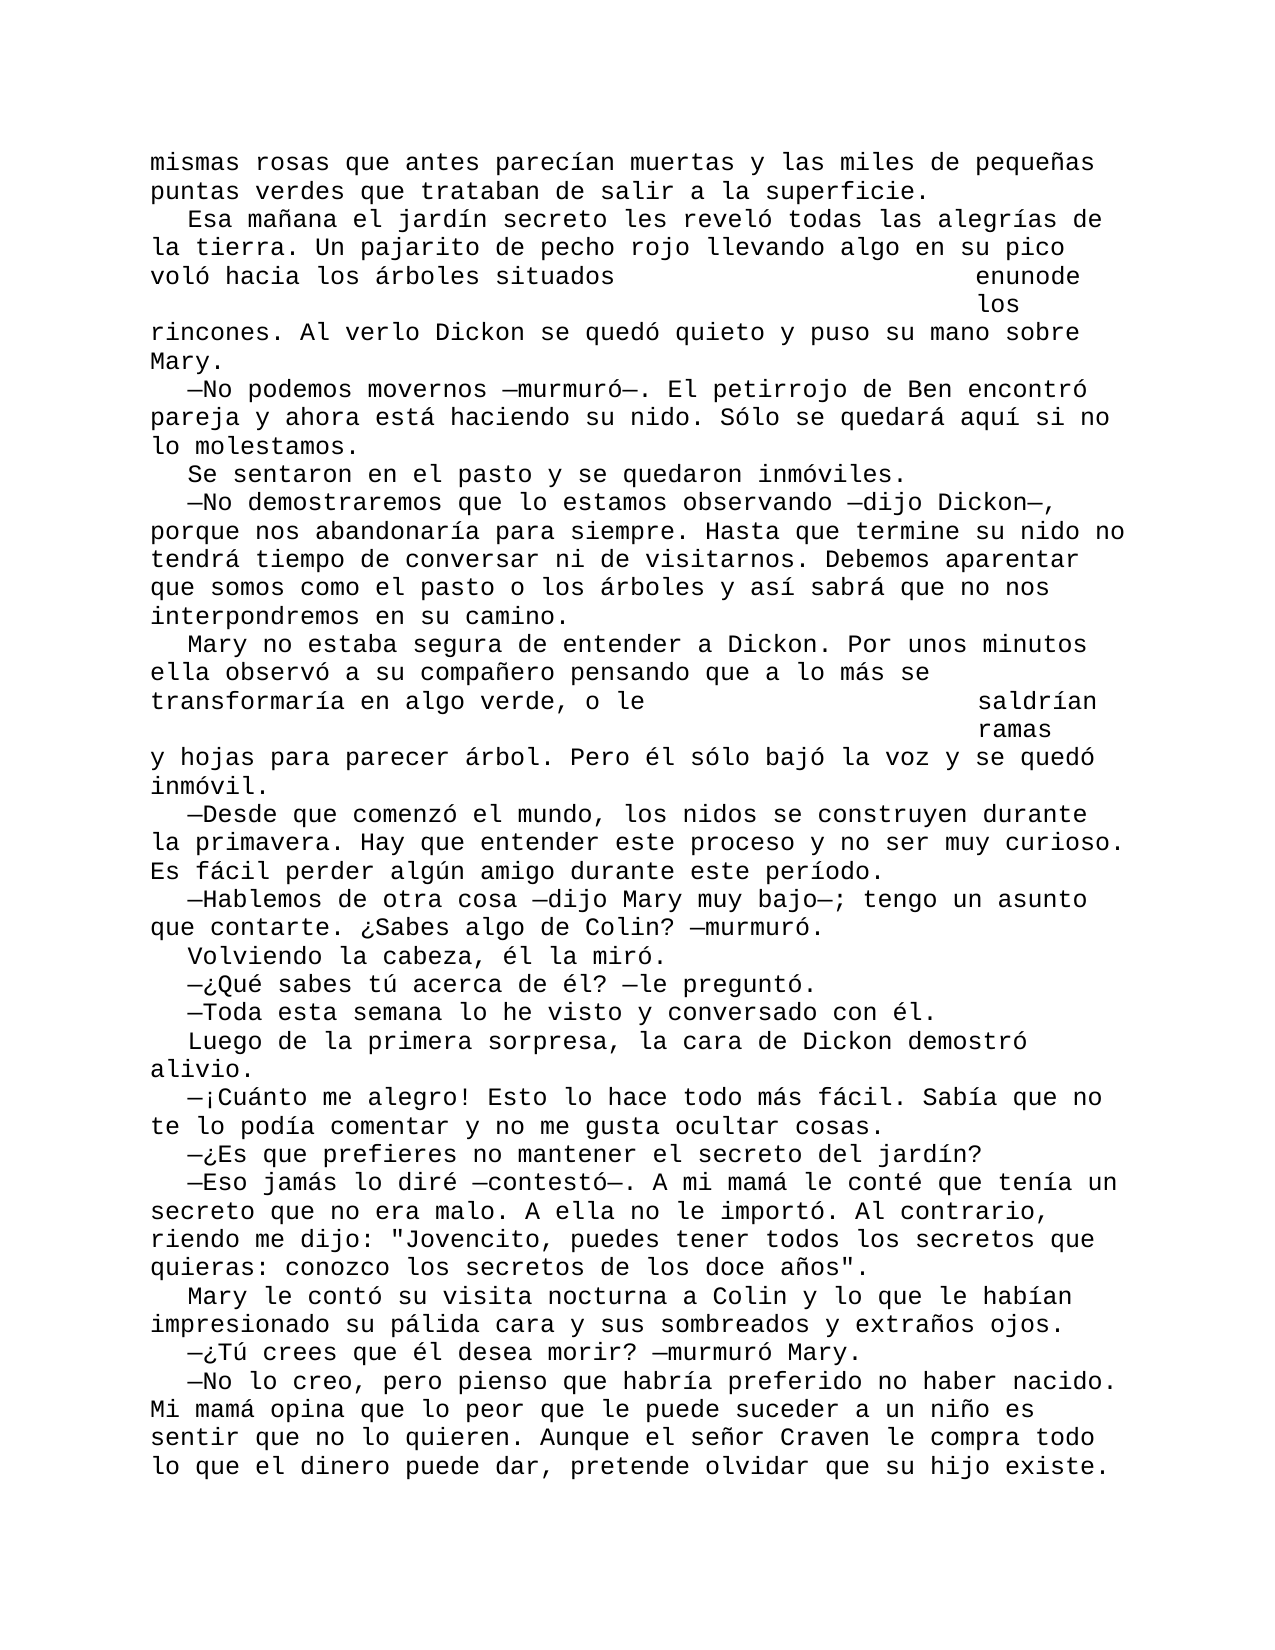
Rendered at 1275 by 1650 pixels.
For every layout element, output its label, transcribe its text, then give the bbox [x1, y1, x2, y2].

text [150, 1368, 1125, 1482]
text Mary le contó su visita nocturna a Colin y lo que le habían impresionado su pálida cara y sus sombreados y extraños ojos. [150, 1283, 1125, 1340]
text Mary no estaba segura de entender a Dickon. Por unos minutos ella observó a su compañero pensando que a lo más se transformaría en algo verde, o le saldrían ramas [150, 632, 1125, 745]
text —Toda esta semana lo he visto y conversado con él. [150, 1000, 1125, 1028]
text Esa mañana el jardín secreto les reveló todas las alegrías de la tierra. Un pajarito de pecho rojo llevando algo en su pico voló hacia los árboles situados en uno de los [150, 207, 1125, 320]
text Volviendo la cabeza, él la miró. [150, 943, 1125, 972]
text —Desde que comenzó el mundo, los nidos se construyen durante la primavera. Hay que entender este proceso y no ser muy curioso. Es fácil perder algún amigo durante este período. [150, 802, 1125, 887]
text —No demostraremos que lo estamos observando —dijo Dickon—, porque nos abandonaría para siempre. Hasta que termine su nido no tendrá tiempo de conversar ni de visitarnos. Debemos aparentar que somos como el pasto o los árboles y así sabrá que no nos interpondremos en su camino. [150, 490, 1125, 632]
text —¿Tú crees que él desea morir? —murmuró Mary. [150, 1340, 1125, 1368]
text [150, 150, 1125, 207]
text Luego de la primera sorpresa, la cara de Dickon demostró alivio. [150, 1028, 1125, 1085]
text —Hablemos de otra cosa —dijo Mary muy bajo—; tengo un asunto que contarte. ¿Sabes algo de Colin? —murmuró. [150, 887, 1125, 943]
text Se sentaron en el pasto y se quedaron inmóviles. [150, 462, 1125, 490]
text —¿Qué sabes tú acerca de él? —le preguntó. [150, 972, 1125, 1000]
text —¡Cuánto me alegro! Esto lo hace todo más fácil. Sabía que no te lo podía comentar y no me gusta ocultar cosas. [150, 1085, 1125, 1142]
text —Eso jamás lo diré —contestó—. A mi mamá le conté que tenía un secreto que no era malo. A ella no le importó. Al contrario, riendo me dijo: "Jovencito, puedes tener todos los secretos que quieras: conozco los secretos de los doce años". [150, 1170, 1125, 1283]
text —¿Es que prefieres no mantener el secreto del jardín? [150, 1142, 1125, 1170]
text rincones. Al verlo Dickon se quedó quieto y puso su mano sobre Mary. [150, 320, 1125, 377]
text —No podemos movernos —murmuró—. El petirrojo de Ben encontró pareja y ahora está haciendo su nido. Sólo se quedará aquí si no lo molestamos. [150, 377, 1125, 462]
text y hojas para parecer árbol. Pero él sólo bajó la voz y se quedó inmóvil. [150, 745, 1125, 802]
